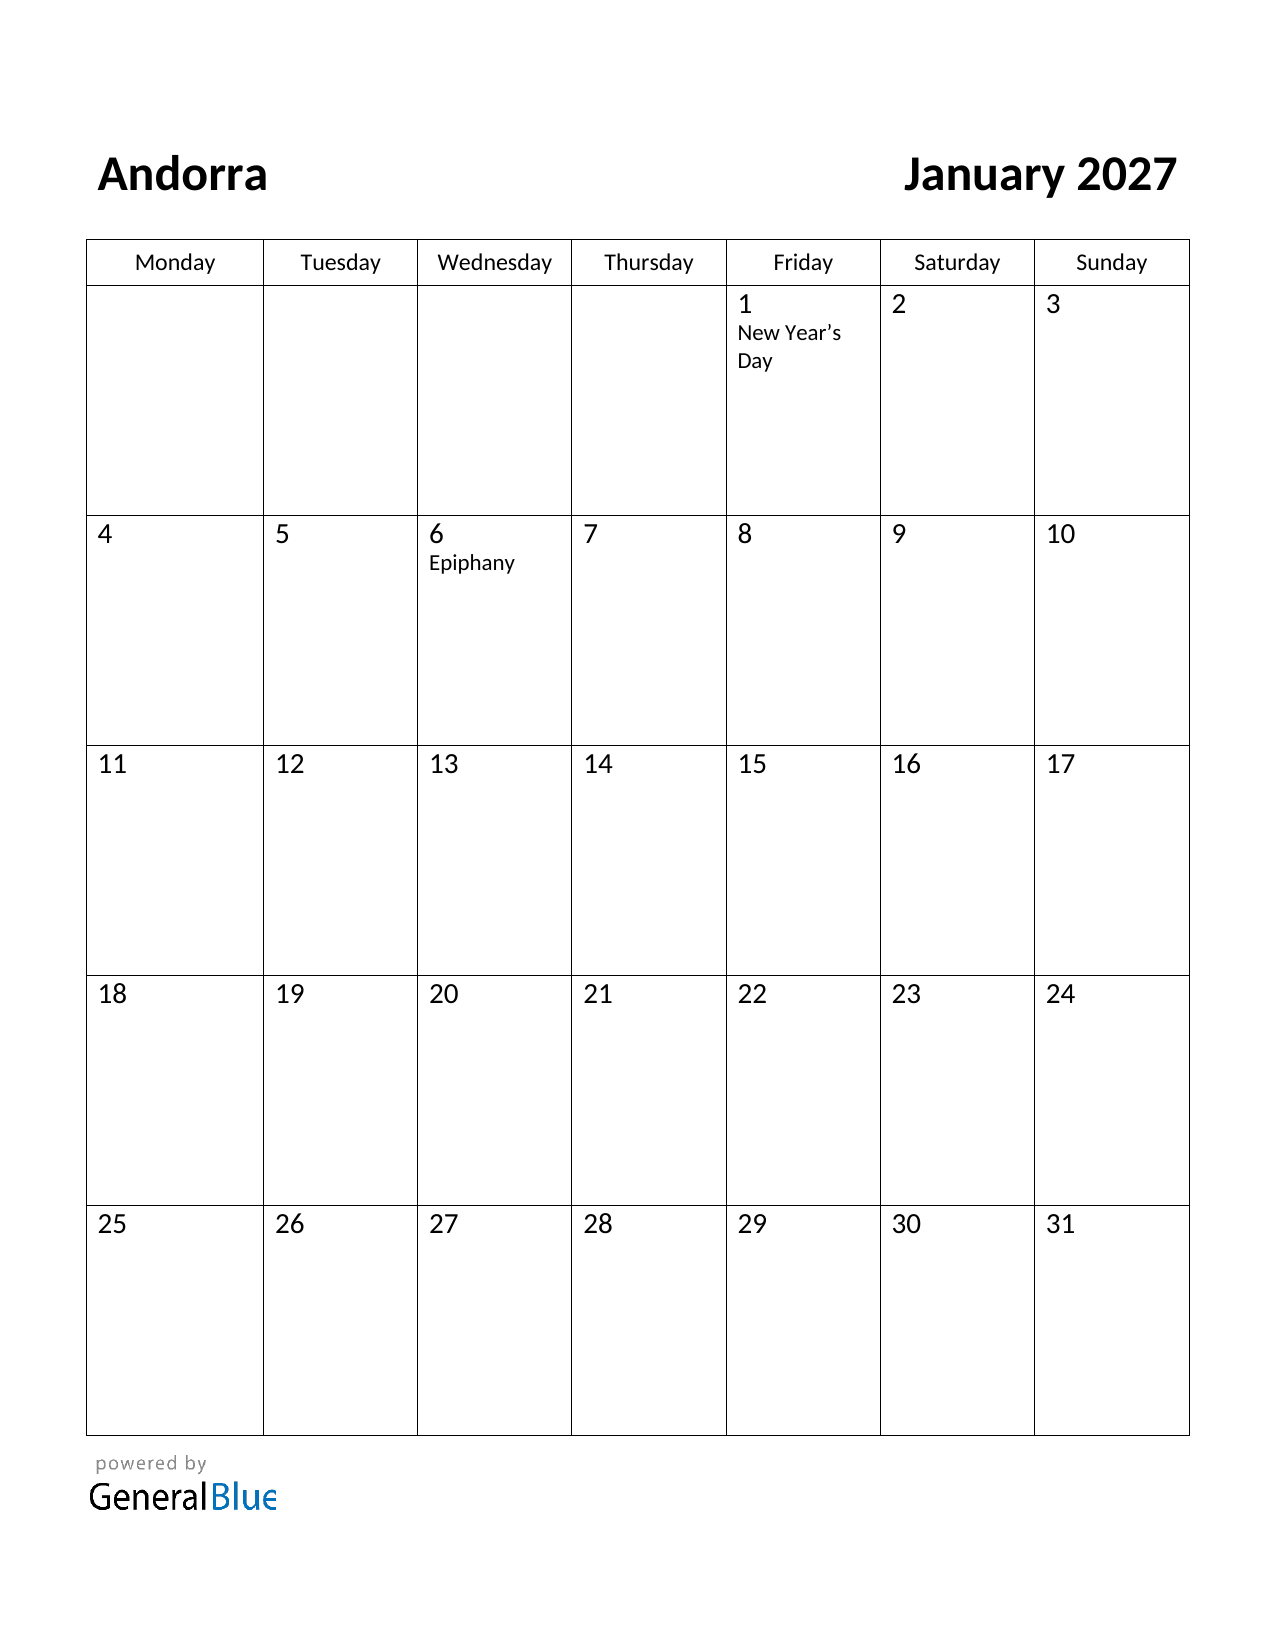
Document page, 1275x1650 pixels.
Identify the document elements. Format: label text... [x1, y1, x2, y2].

table_cell 9 [881, 516, 1034, 548]
table_cell [264, 1008, 417, 1204]
table_cell [881, 318, 1034, 514]
table_cell 24 [1035, 976, 1189, 1008]
table_cell Tuesday [264, 240, 417, 284]
table_cell 18 [87, 976, 263, 1008]
table_cell [1035, 1238, 1189, 1434]
table_cell [727, 1238, 880, 1434]
table_cell Friday [727, 240, 880, 284]
table_cell 1 [727, 286, 880, 318]
table_cell Epiphany [418, 548, 571, 744]
table_cell 19 [264, 976, 417, 1008]
table_cell 2 [881, 286, 1034, 318]
table_cell [727, 548, 880, 744]
table_cell 15 [727, 746, 880, 778]
table_cell [87, 548, 263, 744]
table_cell 14 [572, 746, 726, 778]
table_cell [264, 548, 417, 744]
table_cell Saturday [881, 240, 1034, 284]
table_cell 20 [418, 976, 571, 1008]
table_cell [572, 548, 726, 744]
table_cell 13 [418, 746, 571, 778]
table_cell 29 [727, 1206, 880, 1238]
table_cell [572, 318, 726, 514]
table_cell Thursday [572, 240, 726, 284]
table_cell [418, 1238, 571, 1434]
table_cell Sunday [1035, 240, 1189, 284]
table_cell [87, 318, 263, 514]
table_cell 8 [727, 516, 880, 548]
table_cell [572, 1008, 726, 1204]
table_cell [1035, 1008, 1189, 1204]
table_cell [418, 318, 571, 514]
table_cell 7 [572, 516, 726, 548]
table_cell 16 [881, 746, 1034, 778]
table_cell 4 [87, 516, 263, 548]
table_cell [572, 1238, 726, 1434]
table_cell 28 [572, 1206, 726, 1238]
table_cell [87, 1238, 263, 1434]
table_cell 31 [1035, 1206, 1189, 1238]
table_cell [1035, 548, 1189, 744]
table_cell 21 [572, 976, 726, 1008]
table_cell 22 [727, 976, 880, 1008]
table_cell 23 [881, 976, 1034, 1008]
table_cell [418, 286, 571, 318]
table_cell [87, 778, 263, 974]
table_cell [572, 778, 726, 974]
table_cell [264, 286, 417, 318]
table_cell [1035, 778, 1189, 974]
table_cell 10 [1035, 516, 1189, 548]
table_cell [727, 778, 880, 974]
table_cell [418, 1008, 571, 1204]
table_cell 11 [87, 746, 263, 778]
table_cell 25 [87, 1206, 263, 1238]
table_cell [1035, 318, 1189, 514]
table_cell 17 [1035, 746, 1189, 778]
table_cell [881, 1238, 1034, 1434]
table_cell [418, 778, 571, 974]
table_cell [87, 1008, 263, 1204]
table_cell Wednesday [418, 240, 571, 284]
table_cell 30 [881, 1206, 1034, 1238]
table_cell [264, 778, 417, 974]
table_cell 6 [418, 516, 571, 548]
table_cell [572, 286, 726, 318]
table_cell [264, 318, 417, 514]
table_cell New Year’s Day [727, 318, 880, 514]
table_cell Monday [87, 240, 263, 284]
table_cell [727, 1008, 880, 1204]
table_cell 3 [1035, 286, 1189, 318]
table_cell [87, 286, 263, 318]
table_cell 12 [264, 746, 417, 778]
table_cell [881, 1008, 1034, 1204]
table_cell [881, 778, 1034, 974]
table_cell [881, 548, 1034, 744]
table_cell 27 [418, 1206, 571, 1238]
table_cell 26 [264, 1206, 417, 1238]
table_header Andorra [86, 105, 572, 239]
table_cell [86, 1436, 1189, 1534]
picture [88, 1452, 276, 1515]
table_cell 5 [264, 516, 417, 548]
table_cell [264, 1238, 417, 1434]
table_header January 2027 [572, 105, 1189, 239]
